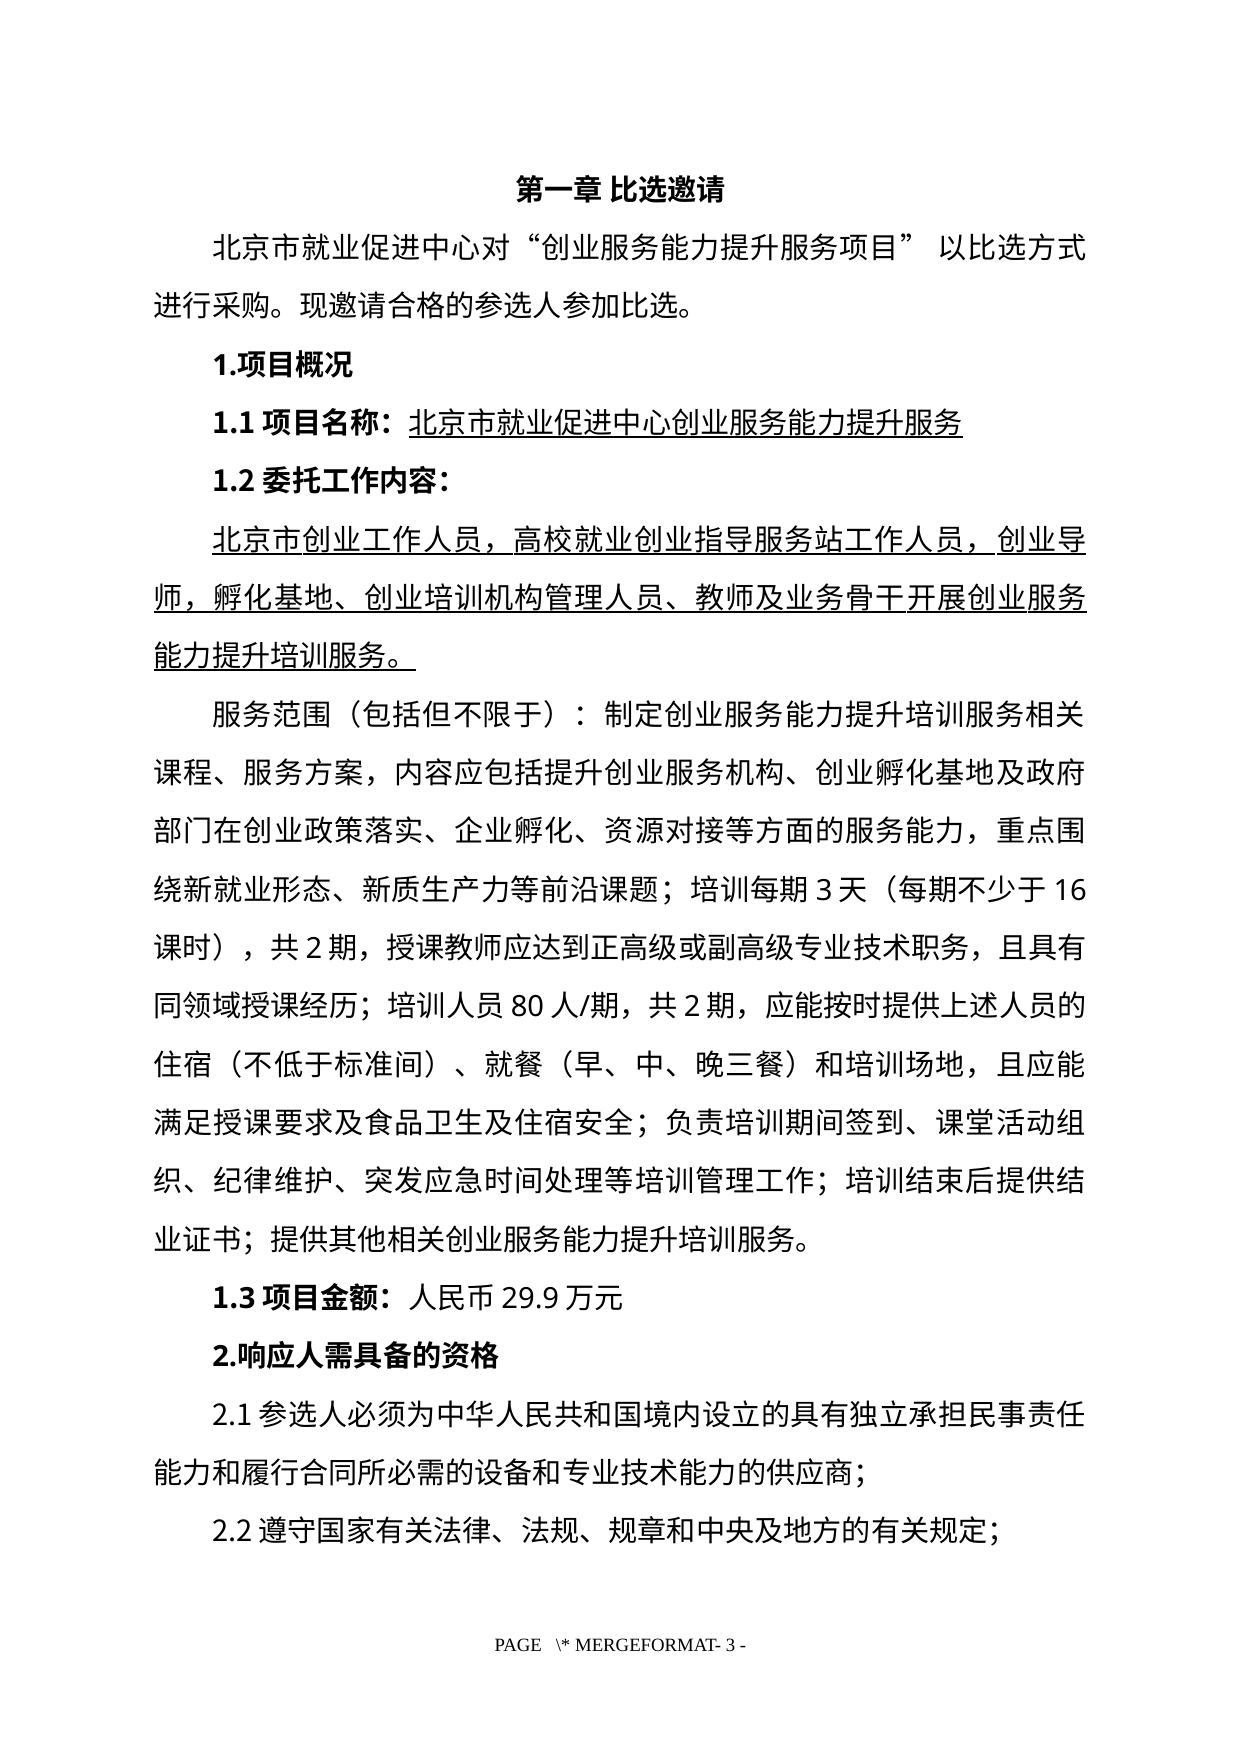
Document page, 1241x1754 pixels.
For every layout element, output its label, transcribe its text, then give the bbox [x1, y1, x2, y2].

subtitle 2.响应人需具备的资格 [153, 1320, 1087, 1378]
text 1.3 项目金额：人民币29.9万元 [153, 1262, 1087, 1320]
text 1.1 项目名称：北京市就业促进中心创业服务能力提升服务 [153, 387, 1087, 445]
text 北京市创业工作人员，高校就业创业指导服务站工作人员，创业导师，孵化基地、创业培训机构管理人员、教师及业务骨干开展创业服务能力提升培训服务。 [153, 612, 1087, 678]
text 服务范围（包括但不限于）：制定创业服务能力提升培训服务相关课程、服务方案，内容应包括提升创业服务机构、创业孵化基地及政府部门在创业政策落实、企业孵化、资源对接等方面的服务能力，重点围绕新就业形态、新质生产力等前沿课题；培训每期3天（每期不少于16课时），共2期，授课教师应达到正高级或副高级专业技术职务，且具有同领域授课经历；培训人员80人/期，共2期，应能按时提供上述人员的住宿（不低于标准间）、就餐（早、中、晚三餐）和培训场地，且应能满足授课要求及食品卫生及住宿安全；负责培训期间签到、课堂活动组织、纪律维护、突发应急时间处理等培训管理工作；培训结束后提供结业证书；提供其他相关创业服务能力提升培训服务。 [153, 678, 1087, 1262]
subtitle 第一章 比选邀请 [153, 153, 1087, 212]
text 北京市就业促进中心对“创业服务能力提升服务项目” 以比选方式进行采购。现邀请合格的参选人参加比选。 [153, 212, 1087, 328]
text 2.1参选人必须为中华人民共和国境内设立的具有独立承担民事责任能力和履行合同所必需的设备和专业技术能力的供应商； [153, 1378, 1087, 1495]
subtitle 1.项目概况 [153, 328, 1087, 387]
text 北京市创业工作人员，高校就业创业指导服务站工作人员，创业导师，孵化基地、创业培训机构管理人员、教师及业务骨干开展创业服务能力提升培训服务。 [153, 503, 1087, 611]
text 2.2遵守国家有关法律、法规、规章和中央及地方的有关规定； [153, 1495, 1087, 1553]
text 1.2 委托工作内容： [153, 445, 1087, 503]
